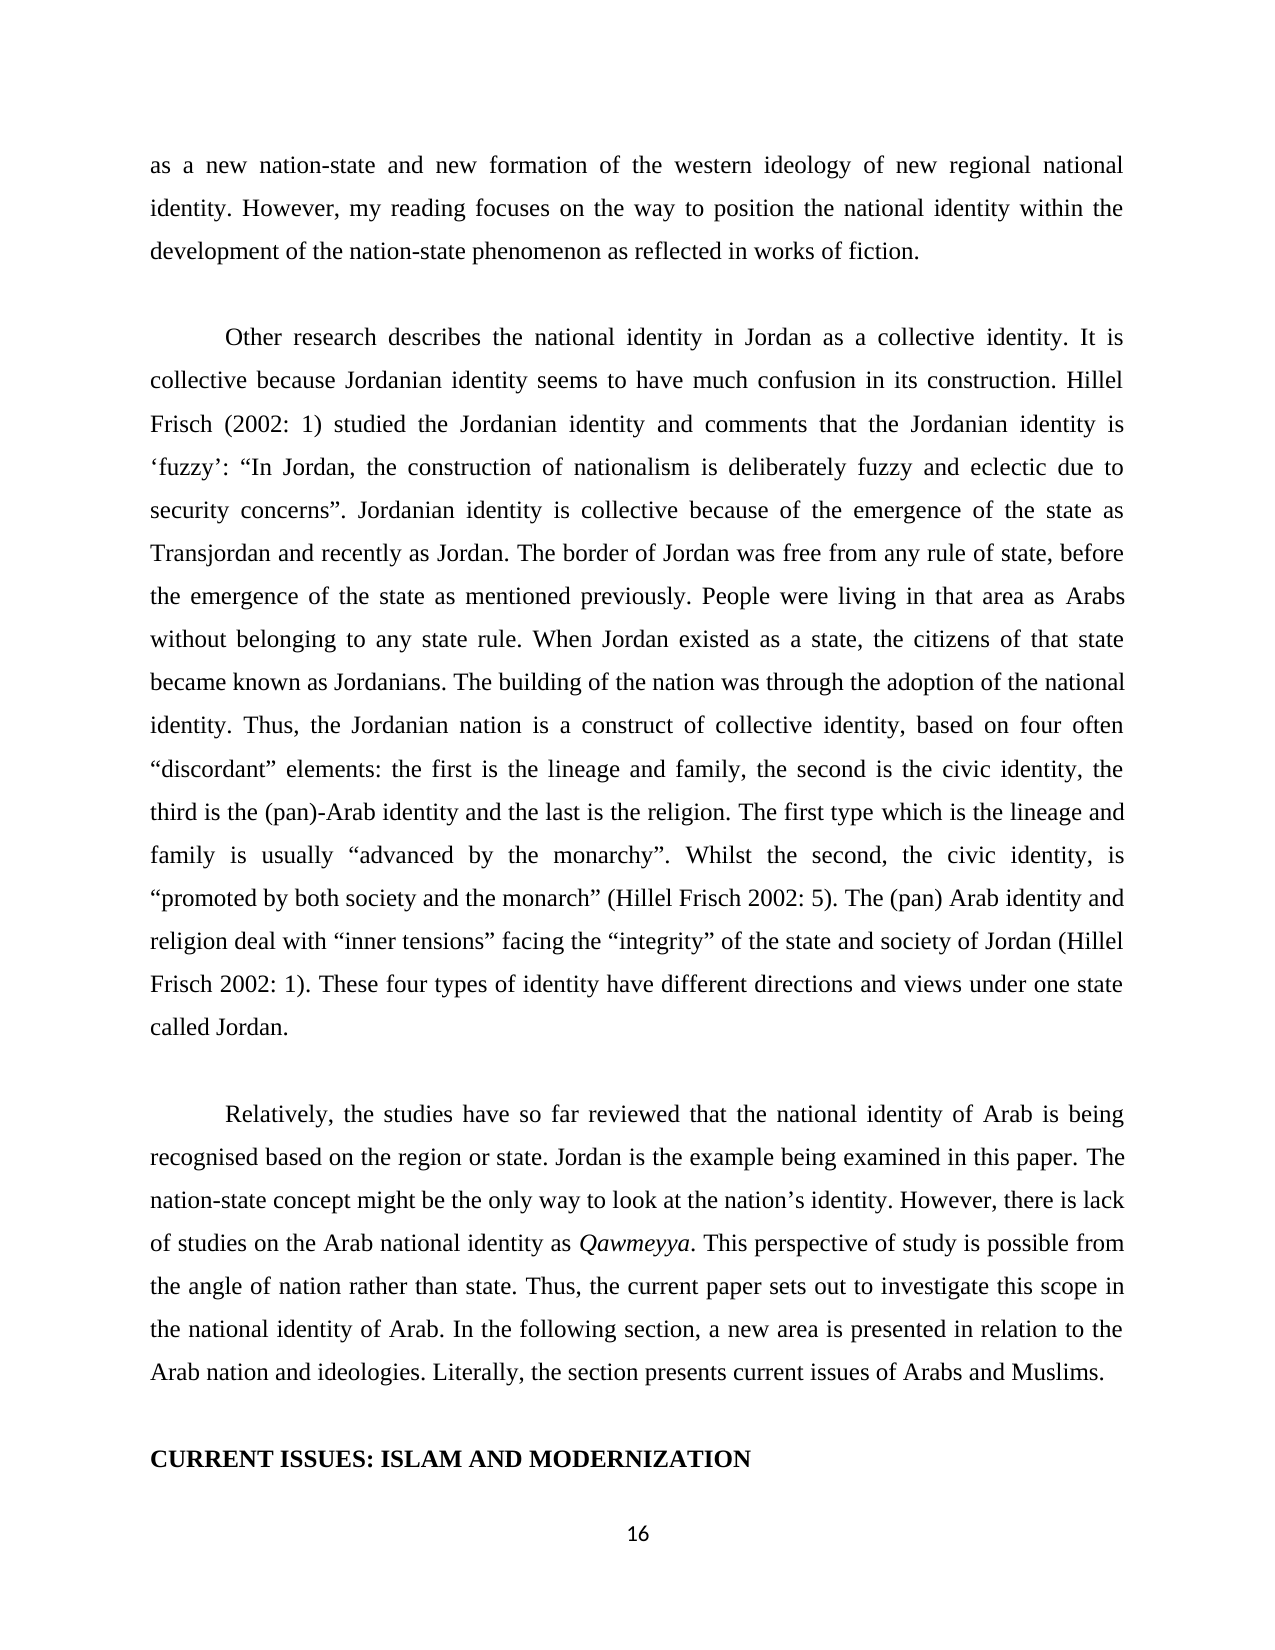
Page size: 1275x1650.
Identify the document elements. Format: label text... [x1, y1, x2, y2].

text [150, 150, 1125, 265]
text Relatively, the studies have so far reviewed that the national identity of Arab is being recognised based on the region or state. Jordan is the example being examined in this paper. The nation-state concept might be the only way to look at the nation’s identity. However, there is lack of studies on the Arab national identity as Qawmeyya. This perspective of study is possible from the angle of nation rather than state. Thus, the current paper sets out to investigate this scope in the national identity of Arab. In the following section, a new area is presented in relation to the Arab nation and ideologies. Literally, the section presents current issues of Arabs and Muslims. [150, 1099, 1125, 1386]
text CURRENT ISSUES: ISLAM AND MODERNIZATION [150, 1444, 1125, 1472]
text Other research describes the national identity in Jordan as a collective identity. It is collective because Jordanian identity seems to have much confusion in its construction. Hillel Frisch (2002: 1) studied the Jordanian identity and comments that the Jordanian identity is ‘fuzzy’: “In Jordan, the construction of nationalism is deliberately fuzzy and eclectic due to security concerns”. Jordanian identity is collective because of the emergence of the state as Transjordan and recently as Jordan. The border of Jordan was free from any rule of state, before the emergence of the state as mentioned previously. People were living in that area as Arabs without belonging to any state rule. When Jordan existed as a state, the citizens of that state became known as Jordanians. The building of the nation was through the adoption of the national identity. Thus, the Jordanian nation is a construct of collective identity, based on four often “discordant” elements: the first is the lineage and family, the second is the civic identity, the third is the (pan)-Arab identity and the last is the religion. The first type which is the lineage and family is usually “advanced by the monarchy”. Whilst the second, the civic identity, is “promoted by both society and the monarch” (Hillel Frisch 2002: 5). The (pan) Arab identity and religion deal with “inner tensions” facing the “integrity” of the state and society of Jordan (Hillel Frisch 2002: 1). These four types of identity have different directions and views under one state called Jordan. [150, 322, 1125, 1041]
